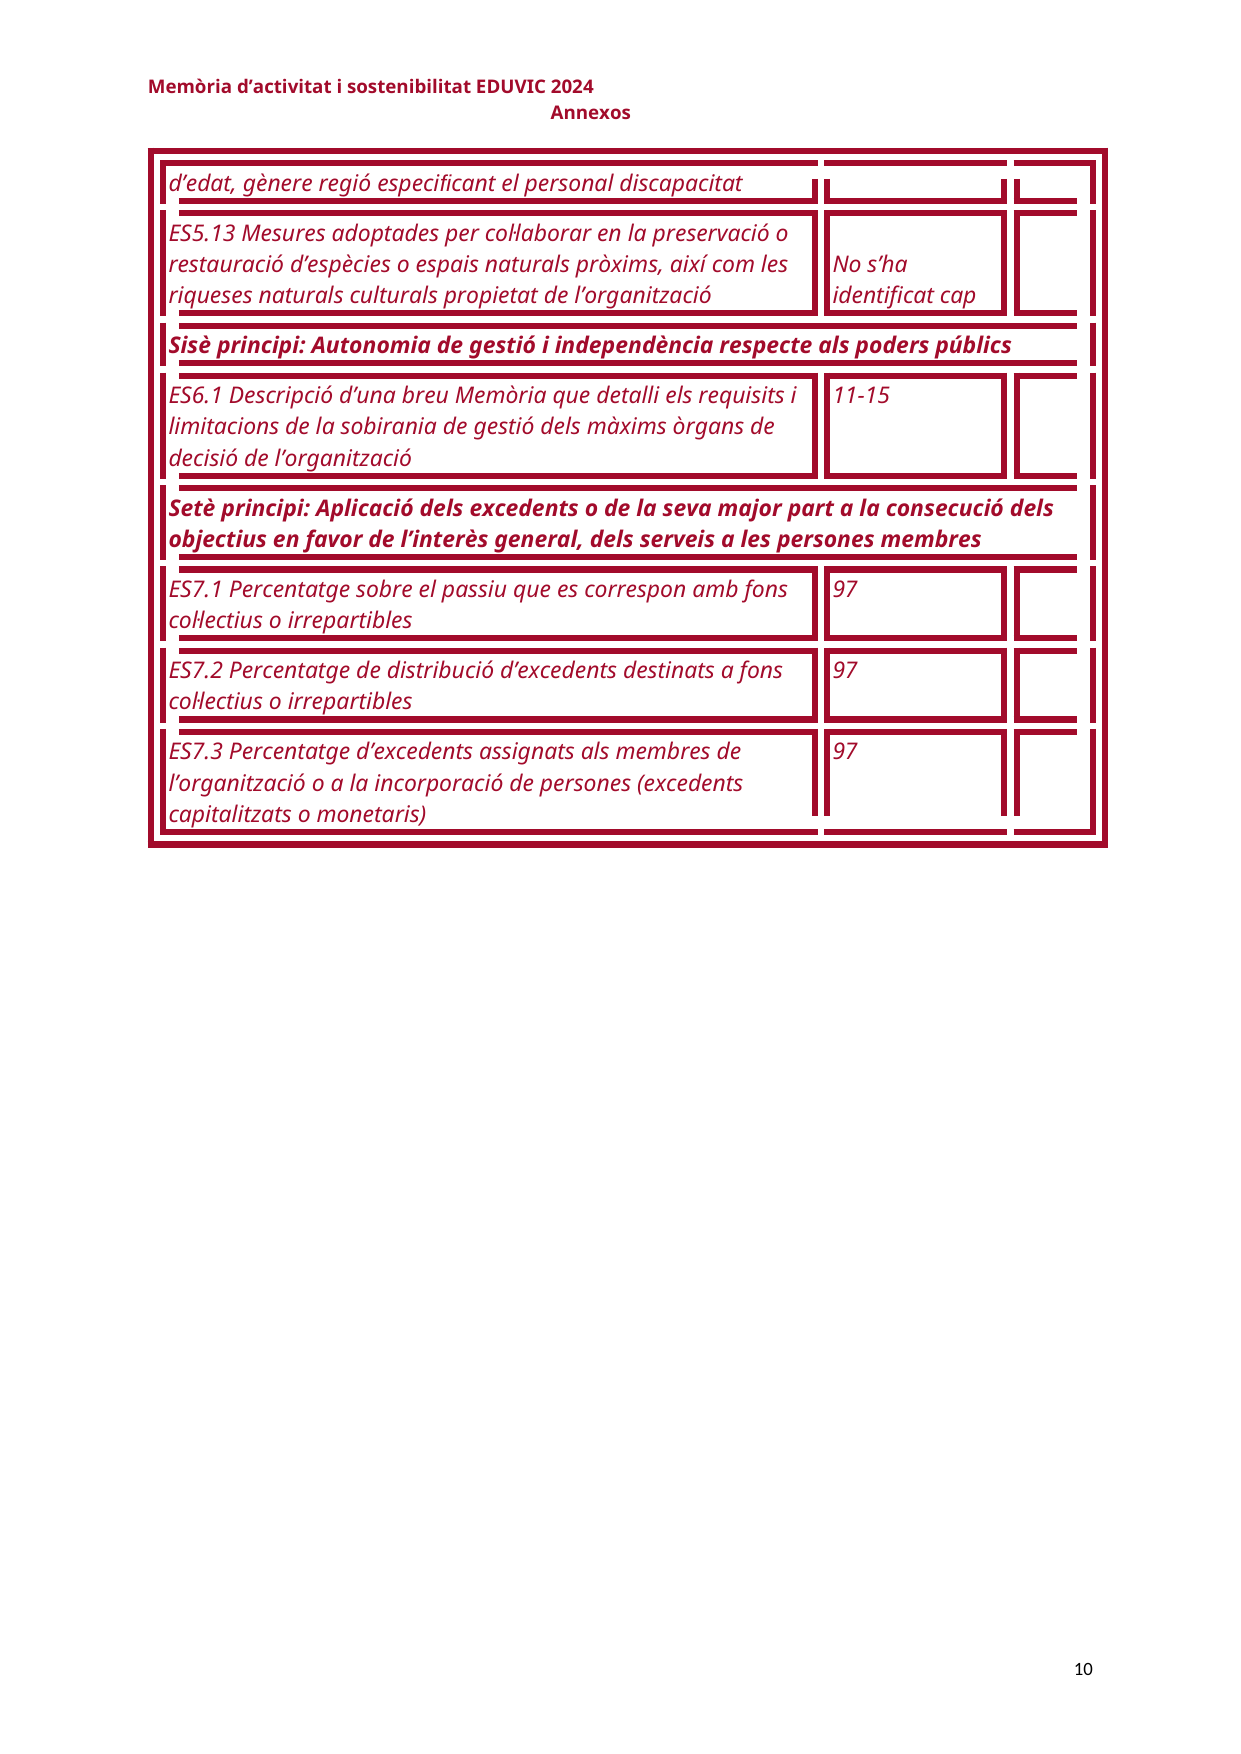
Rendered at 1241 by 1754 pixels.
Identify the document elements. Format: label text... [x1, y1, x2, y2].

table_cell ES7.3 Percentatge d’excedents assignats als membres de l’organització o a la incorporació de persones (excedents capitalitzats o monetaris) [157, 716, 821, 829]
table_cell [1010, 154, 1099, 198]
table_cell [1010, 554, 1099, 635]
table_cell ES7.1 Percentatge sobre el passiu que es correspon amb fons col·lectius o irrepartibles [157, 554, 821, 635]
table_cell No s’ha identificat cap [821, 198, 1010, 310]
table_cell ES6.1 Descripció d’una breu Memòria que detalli els requisits i limitacions de la sobirania de gestió dels màxims òrgans de decisió de l’organització [157, 360, 821, 473]
table_cell 97 [821, 716, 1010, 829]
table_cell [1010, 716, 1099, 829]
table_cell Sisè principi: Autonomia de gestió i independència respecte als poders públics [157, 310, 1099, 360]
table_cell Setè principi: Aplicació dels excedents o de la seva major part a la consecució dels objectius en favor de l’interès general, dels serveis a les persones membres [157, 473, 1099, 554]
table_cell [1010, 198, 1099, 310]
table_cell 97 [821, 635, 1010, 716]
table_cell [1010, 360, 1099, 473]
table_cell [1010, 635, 1099, 716]
table_cell 11-15 [821, 366, 1010, 473]
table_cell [157, 154, 821, 198]
table_cell ES5.13 Mesures adoptades per col·laborar en la preservació o restauració d’espècies o espais naturals pròxims, així com les riqueses naturals culturals propietat de l’organització [157, 198, 821, 310]
table_cell 90 [821, 154, 1010, 198]
table_cell ES7.2 Percentatge de distribució d’excedents destinats a fons col·lectius o irrepartibles [157, 635, 821, 716]
table_cell 97 [821, 560, 1010, 635]
